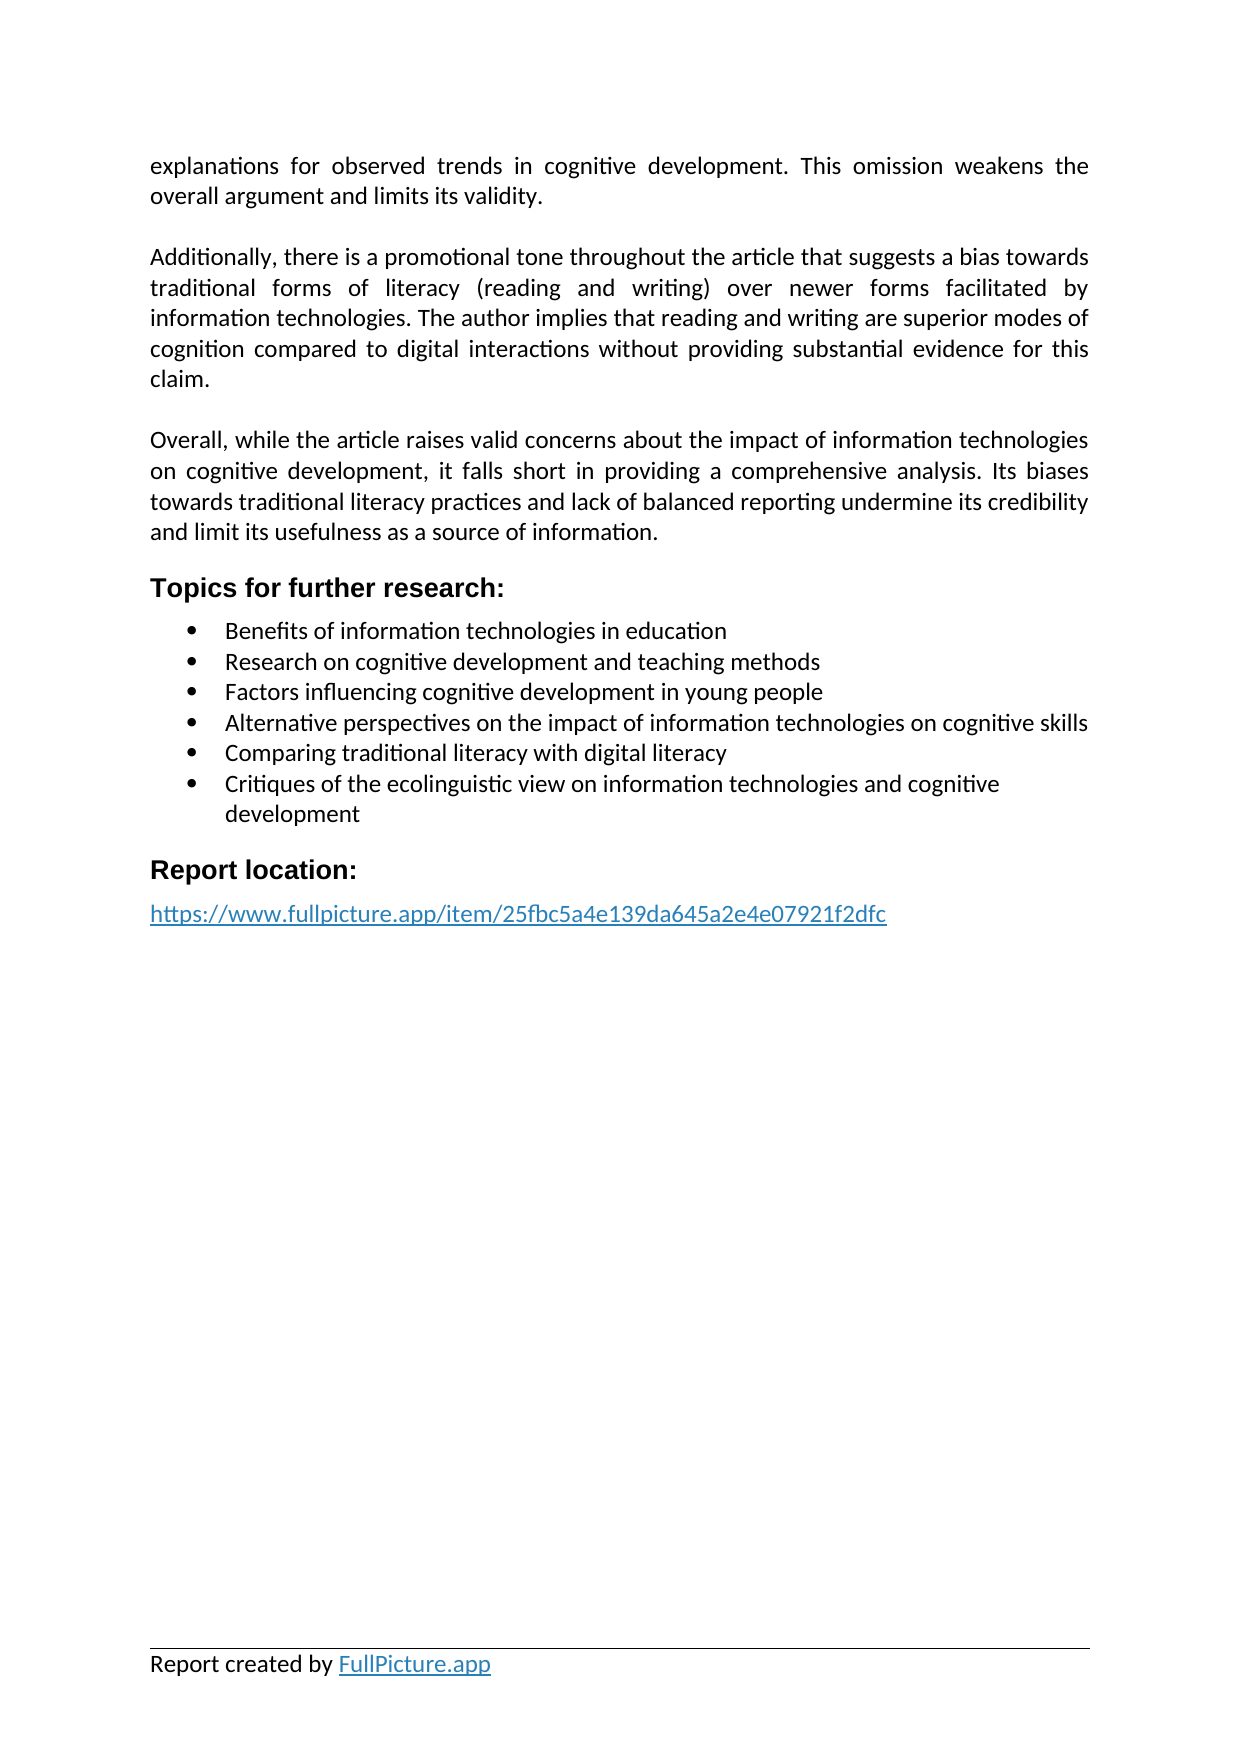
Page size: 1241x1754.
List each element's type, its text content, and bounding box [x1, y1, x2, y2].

list Factors influencing cognitive development in young people [187, 677, 1090, 707]
list Alternative perspectives on the impact of information technologies on cognitive skills [187, 707, 1090, 738]
text Additionally, there is a promotional tone throughout the article that suggests a bias towards traditional forms of literacy (reading and writing) over newer forms facilitated by information technologies. The author implies that reading and writing are superior modes of cognition compared to digital interactions without providing substantial evidence for this claim. [150, 242, 1090, 394]
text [150, 150, 1090, 211]
text Overall, while the article raises valid concerns about the impact of information technologies on cognitive development, it falls short in providing a comprehensive analysis. Its biases towards traditional literacy practices and lack of balanced reporting undermine its credibility and limit its usefulness as a source of information. [150, 425, 1090, 547]
list Benefits of information technologies in education [187, 616, 1090, 646]
subtitle Topics for further research: [150, 572, 1090, 603]
list Research on cognitive development and teaching methods [187, 646, 1090, 677]
list Comparing traditional literacy with digital literacy [187, 738, 1090, 768]
subtitle Report location: [150, 854, 1090, 885]
list Critiques of the ecolinguistic view on information technologies and cognitive development [187, 768, 1090, 829]
text https://www.fullpicture.app/item/25fbc5a4e139da645a2e4e07921f2dfc [150, 898, 1090, 928]
